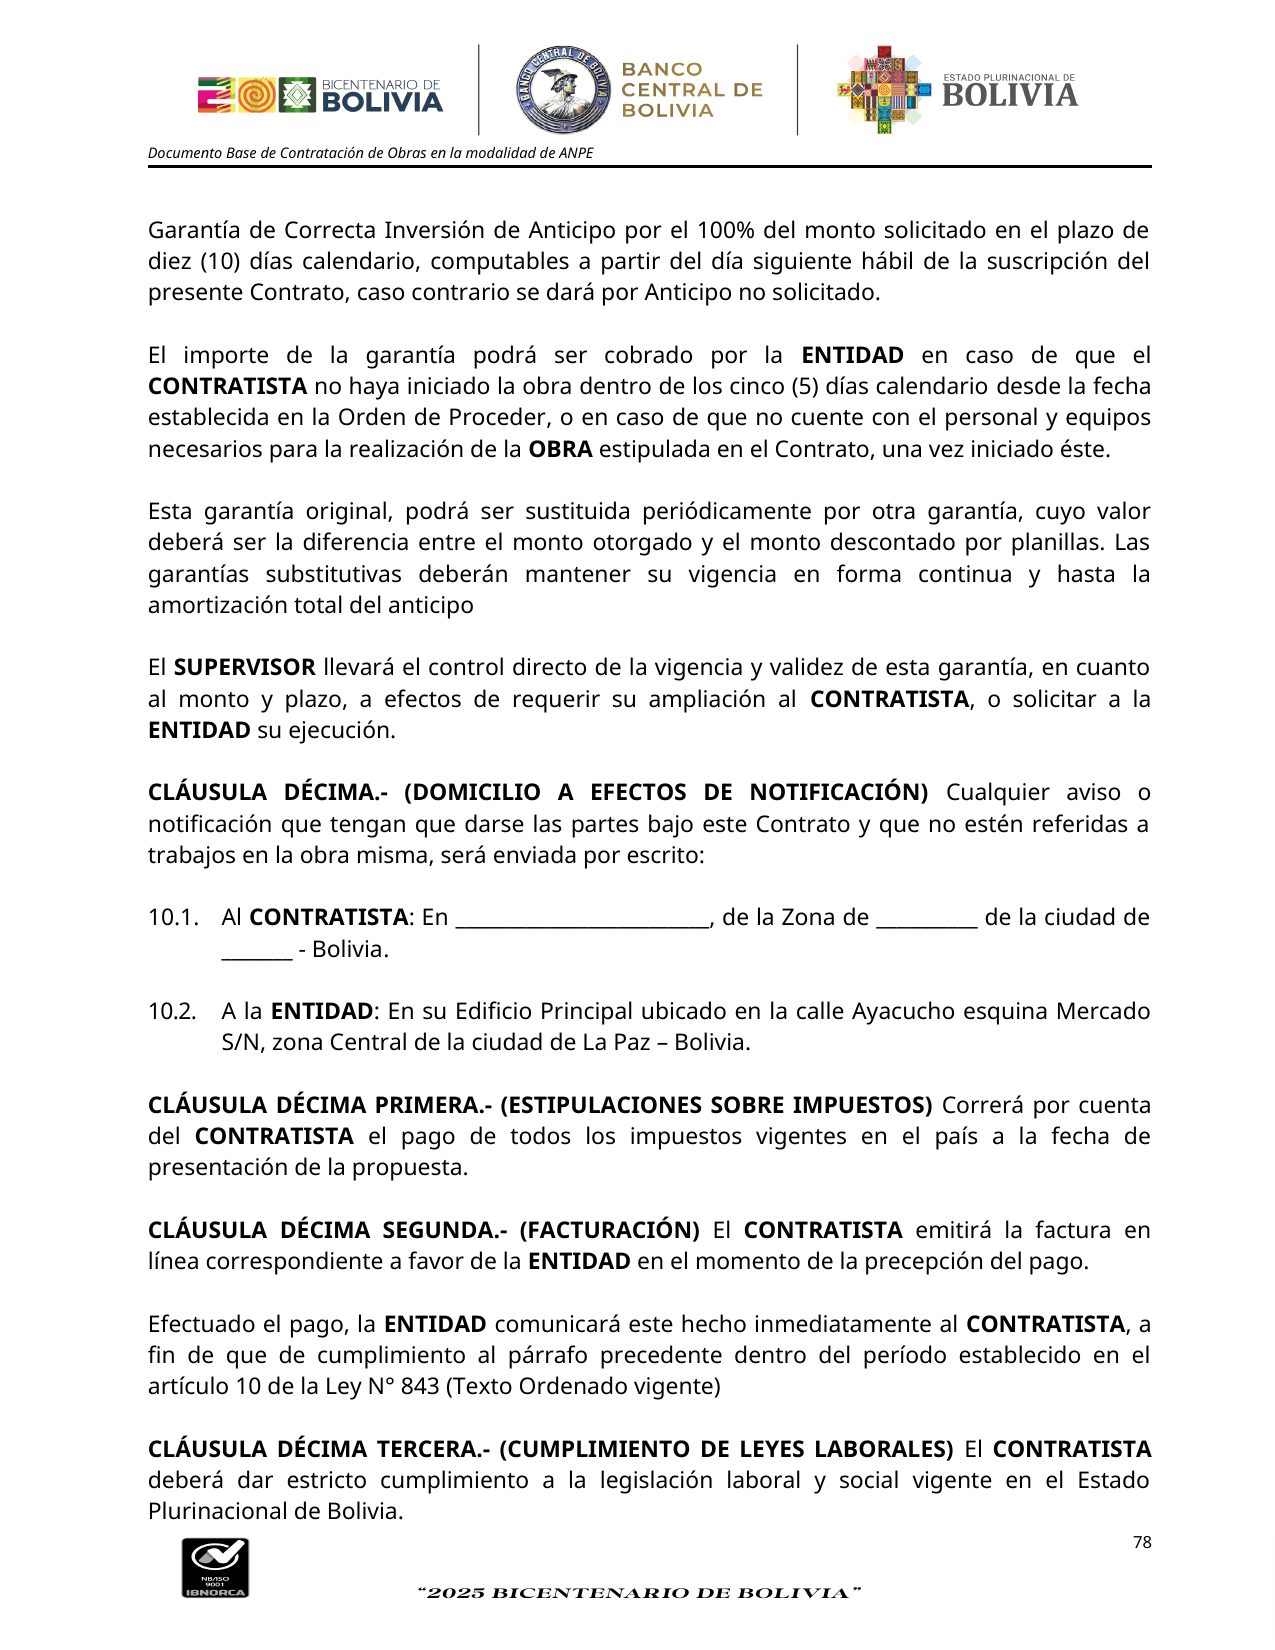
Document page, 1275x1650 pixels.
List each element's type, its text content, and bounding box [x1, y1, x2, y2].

text El SUPERVISOR llevará el control directo de la vigencia y validez de esta garantía, en cuanto al monto y plazo, a efectos de requerir su ampliación al CONTRATISTA, o solicitar a la ENTIDAD su ejecución. [148, 651, 1152, 745]
text Esta garantía original, podrá ser sustituida periódicamente por otra garantía, cuyo valor deberá ser la diferencia entre el monto otorgado y el monto descontado por planillas. Las garantías substitutivas deberán mantener su vigencia en forma continua y hasta la amortización total del anticipo [148, 495, 1152, 620]
text Efectuado el pago, la ENTIDAD comunicará este hecho inmediatamente al CONTRATISTA, a fin de que de cumplimiento al párrafo precedente dentro del período establecido en el artículo 10 de la Ley N° 843 (Texto Ordenado vigente) [148, 1307, 1152, 1401]
text CLÁUSULA DÉCIMA SEGUNDA.- (FACTURACIÓN) El CONTRATISTA emitirá la factura en línea correspondiente a favor de la ENTIDAD en el momento de la precepción del pago. [148, 1214, 1152, 1276]
picture [0, 29, 1275, 138]
text 10.2. A la ENTIDAD: En su Edificio Principal ubicado en la calle Ayacucho esquina Mercado S/N, zona Central de la ciudad de La Paz – Bolivia. [148, 995, 1152, 1057]
text El importe de la garantía podrá ser cobrado por la ENTIDAD en caso de que el CONTRATISTA no haya iniciado la obra dentro de los cinco (5) días calendario desde la fecha establecida en la Orden de Proceder, o en caso de que no cuente con el personal y equipos necesarios para la realización de la OBRA estipulada en el Contrato, una vez iniciado éste. [148, 339, 1152, 464]
text CLÁUSULA DÉCIMA TERCERA.- (CUMPLIMIENTO DE LEYES LABORALES) El CONTRATISTA deberá dar estricto cumplimiento a la legislación laboral y social vigente en el Estado Plurinacional de Bolivia. [148, 1432, 1152, 1526]
text CLÁUSULA DÉCIMA.- (DOMICILIO A EFECTOS DE NOTIFICACIÓN) Cualquier aviso o notificación que tengan que darse las partes bajo este Contrato y que no estén referidas a trabajos en la obra misma, será enviada por escrito: [148, 776, 1152, 870]
picture [1, 1536, 1275, 1646]
text CLÁUSULA DÉCIMA PRIMERA.- (ESTIPULACIONES SOBRE IMPUESTOS) Correrá por cuenta del CONTRATISTA el pago de todos los impuestos vigentes en el país a la fecha de presentación de la propuesta. [148, 1089, 1152, 1182]
text 10.1. Al CONTRATISTA: En _________________________, de la Zona de __________ de la ciudad de _______ - Bolivia. [148, 901, 1152, 964]
